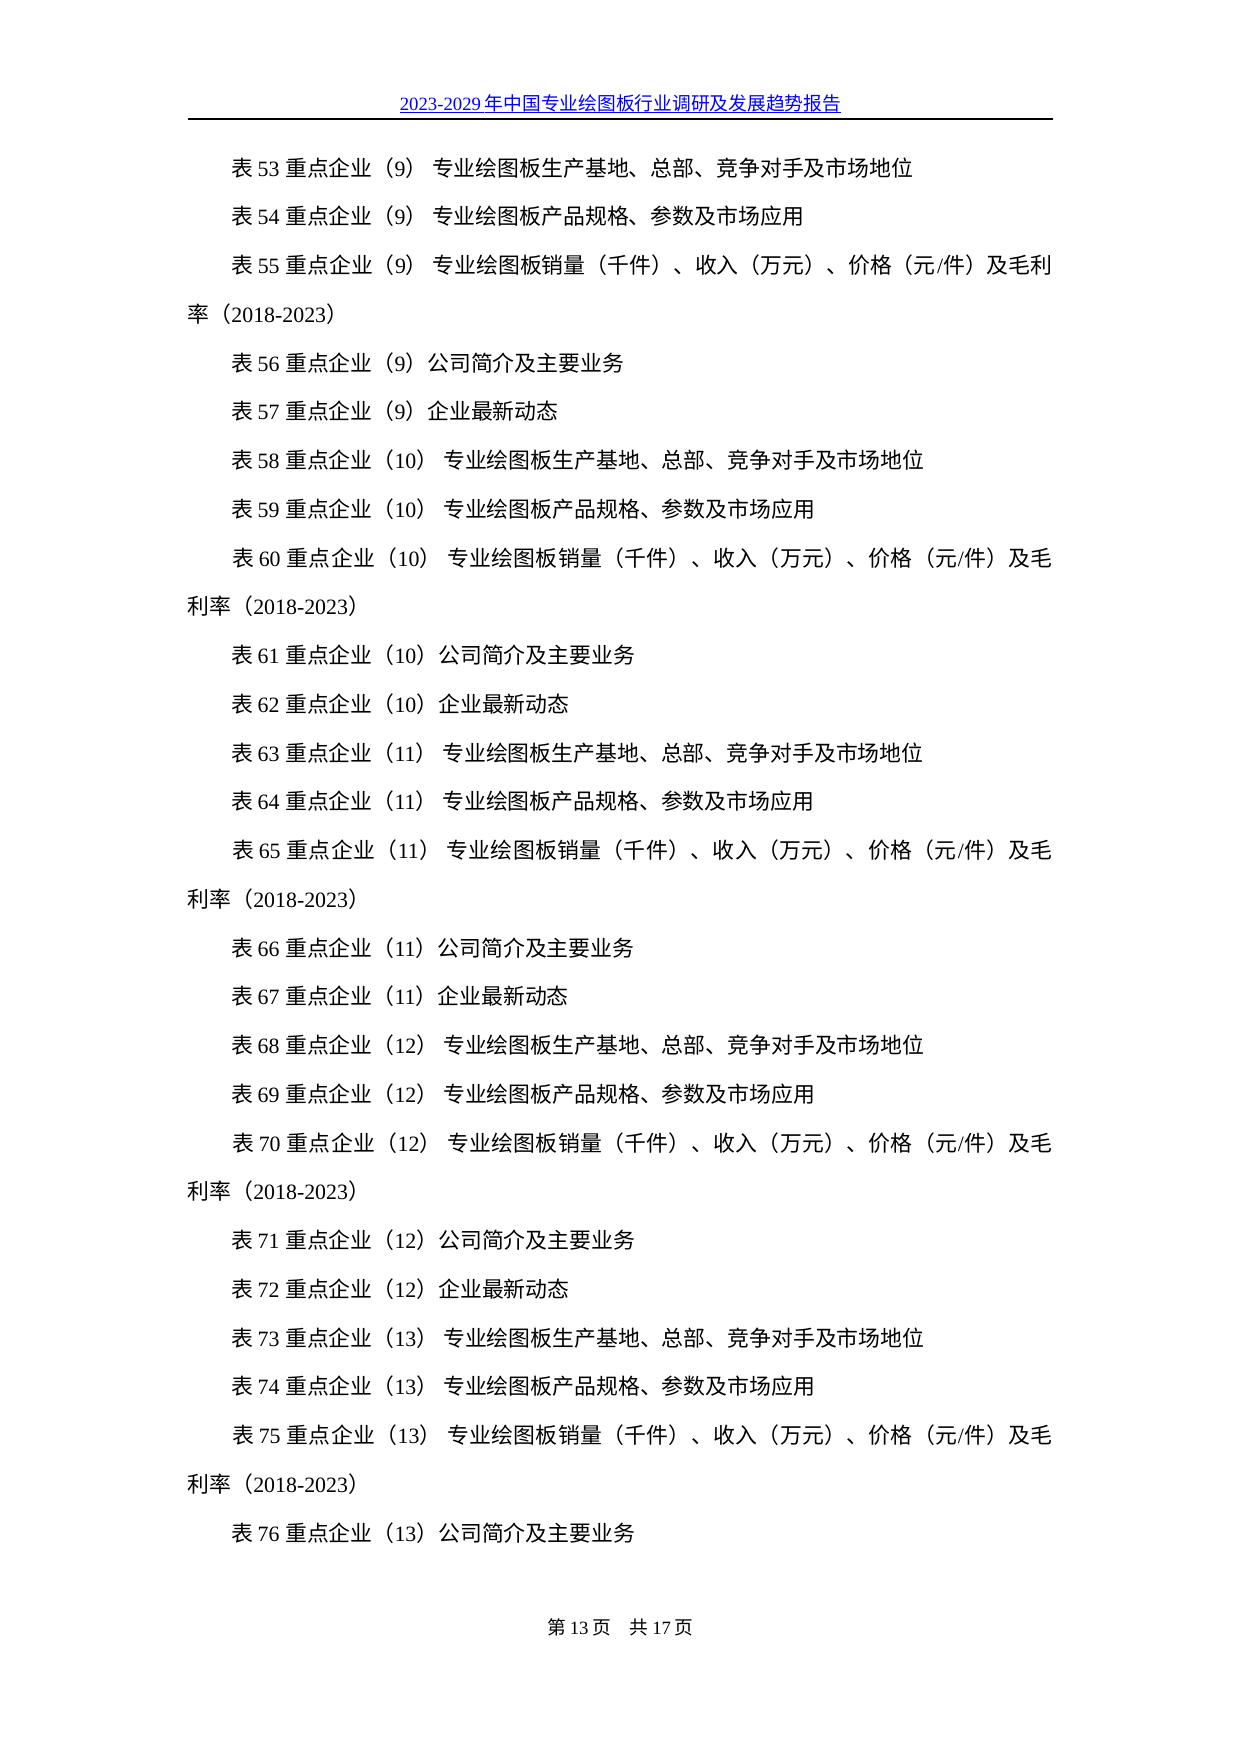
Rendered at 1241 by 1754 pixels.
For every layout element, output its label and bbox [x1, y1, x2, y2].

text [187, 150, 1053, 1548]
